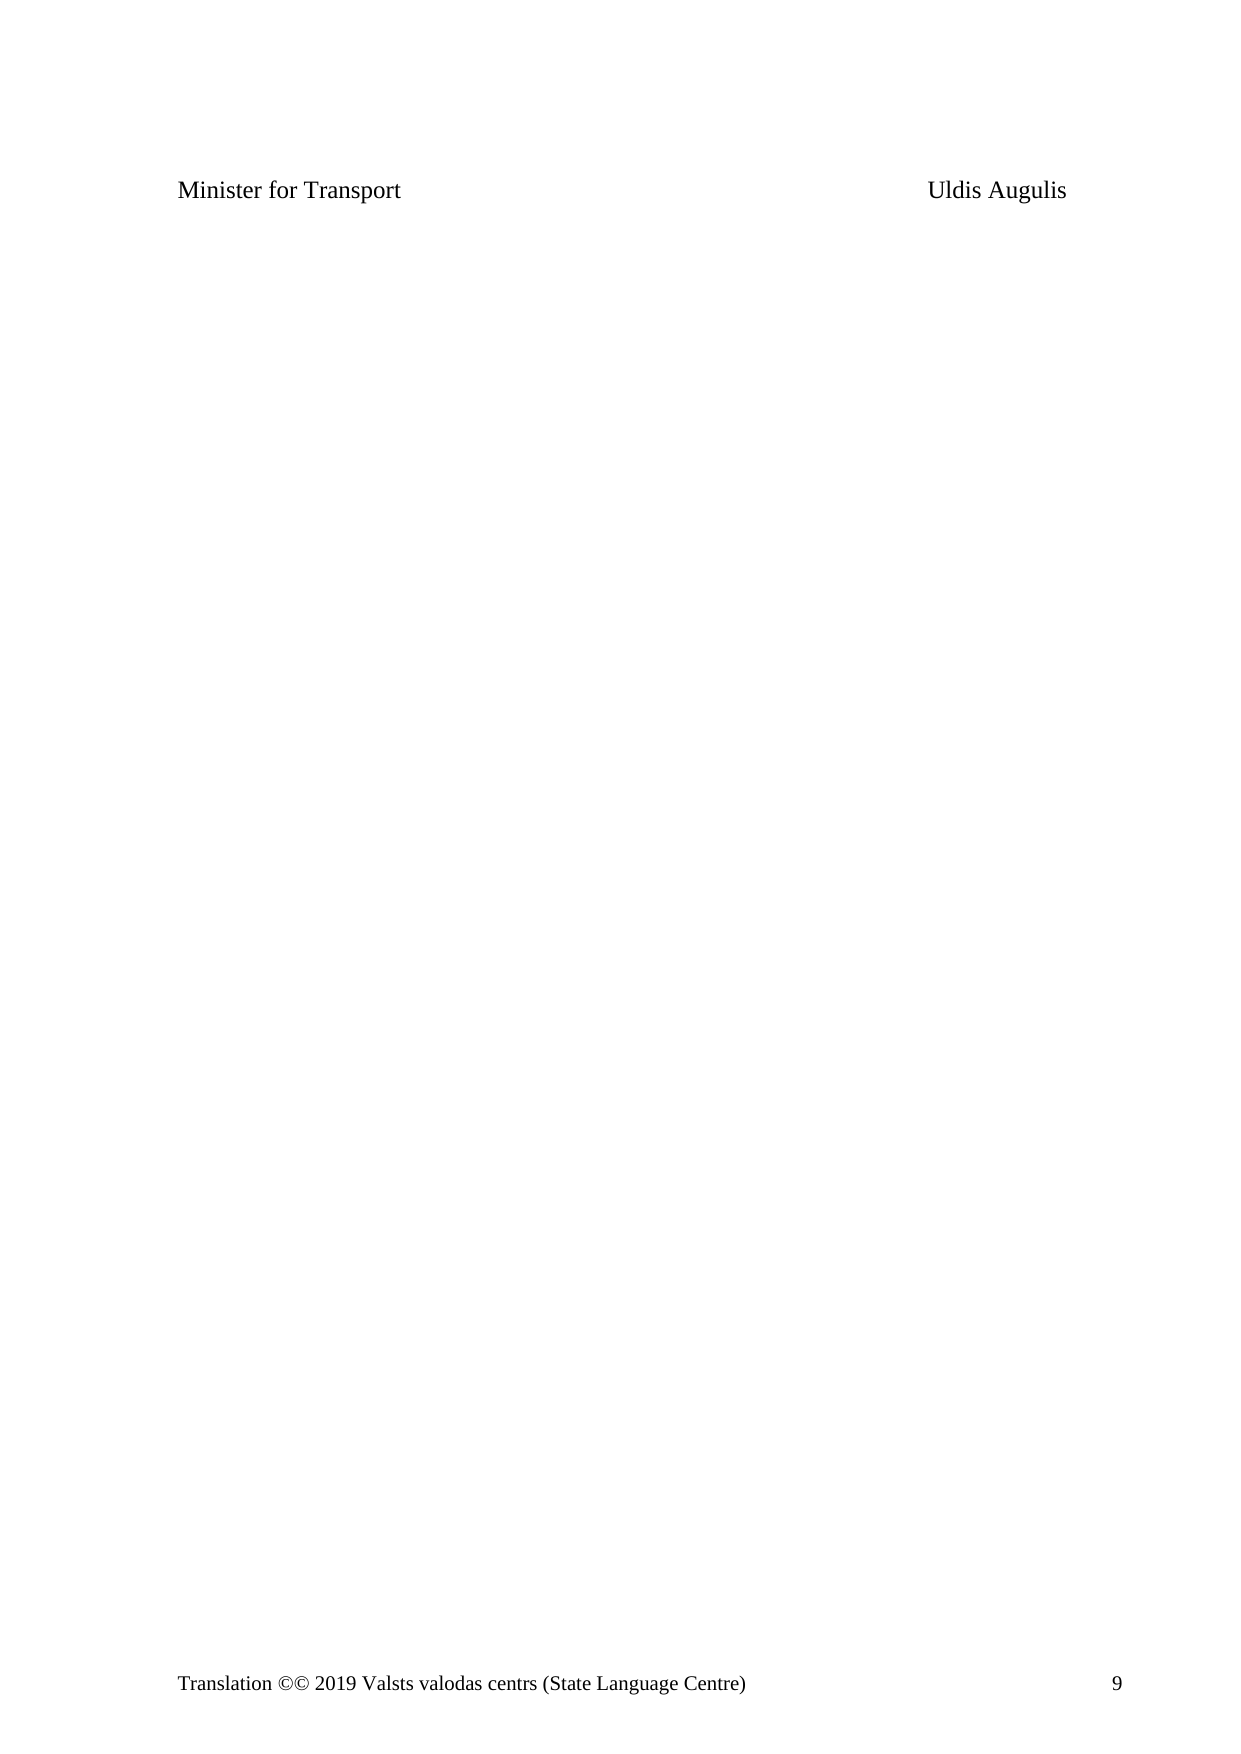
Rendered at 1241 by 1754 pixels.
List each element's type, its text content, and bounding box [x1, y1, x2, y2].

text Minister for Transport Uldis Augulis [177, 176, 1122, 204]
